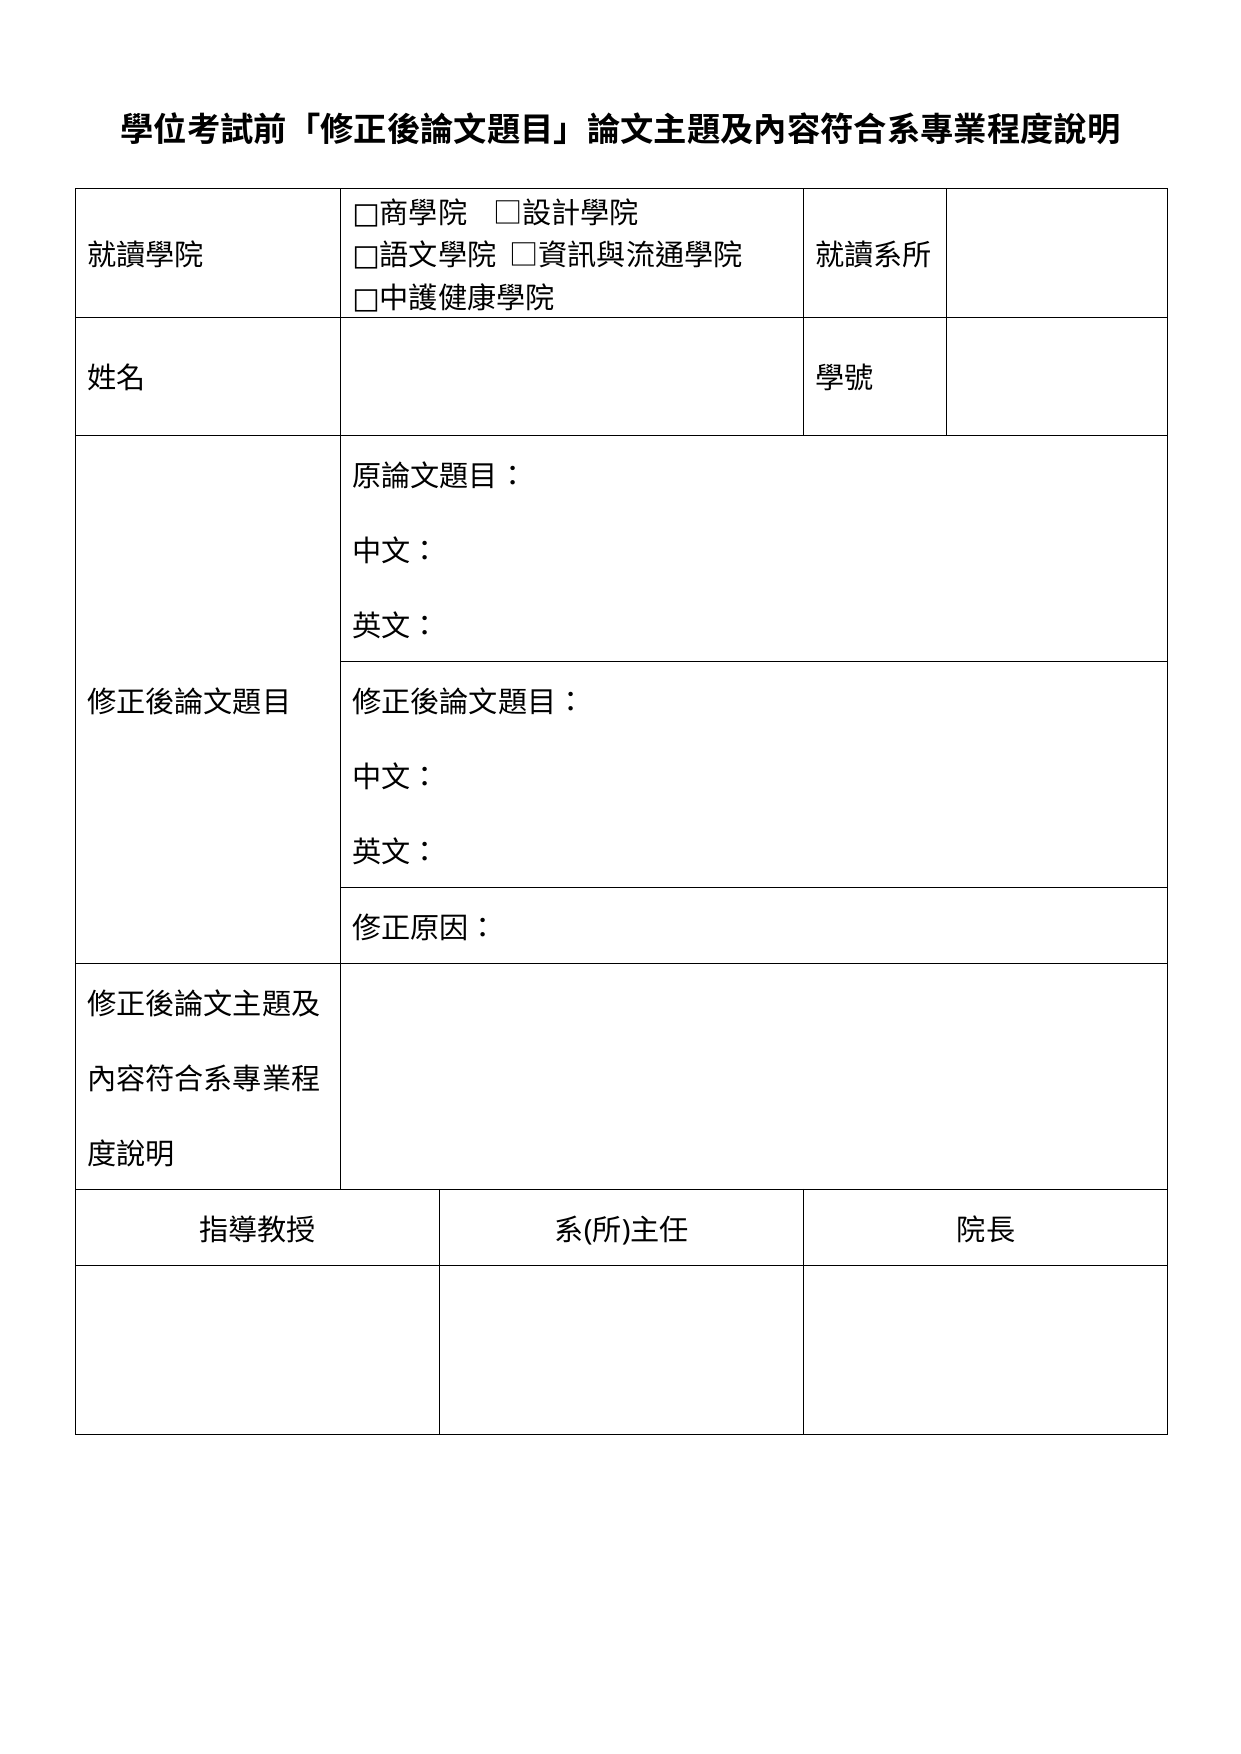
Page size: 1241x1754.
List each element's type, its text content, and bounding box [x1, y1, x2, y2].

table_header [947, 189, 1167, 317]
table_cell [341, 964, 1167, 1189]
table_cell 原論文題目： 中文： 英文： [341, 436, 1167, 661]
table_cell [804, 1266, 1167, 1434]
table_cell 修正後論文主題及內容符合系專業程度說明 [76, 964, 340, 1189]
table_header 就讀學院 [76, 189, 340, 317]
table_cell 修正後論文題目： 中文： 英文： [341, 662, 1167, 887]
table_cell 修正後論文題目 [76, 436, 340, 963]
table_cell 系(所)主任 [440, 1190, 803, 1265]
table_cell [947, 318, 1167, 435]
table_cell 俢正原因： [341, 888, 1167, 963]
table_cell 指導教授 [76, 1190, 439, 1265]
table_cell 姓名 [76, 318, 340, 435]
table_cell [440, 1266, 803, 1434]
table_cell [341, 318, 803, 435]
table_header 就讀系所 [804, 189, 946, 317]
table_cell [76, 1266, 439, 1434]
table_cell 院長 [804, 1190, 1167, 1265]
table_cell 學號 [804, 318, 946, 435]
table_header □商學院 □設計學院 □語文學院 □資訊與流通學院 □中護健康學院 [341, 189, 803, 317]
text 學位考試前「修正後論文題目」論文主題及內容符合系專業程度說明 [75, 89, 1165, 164]
